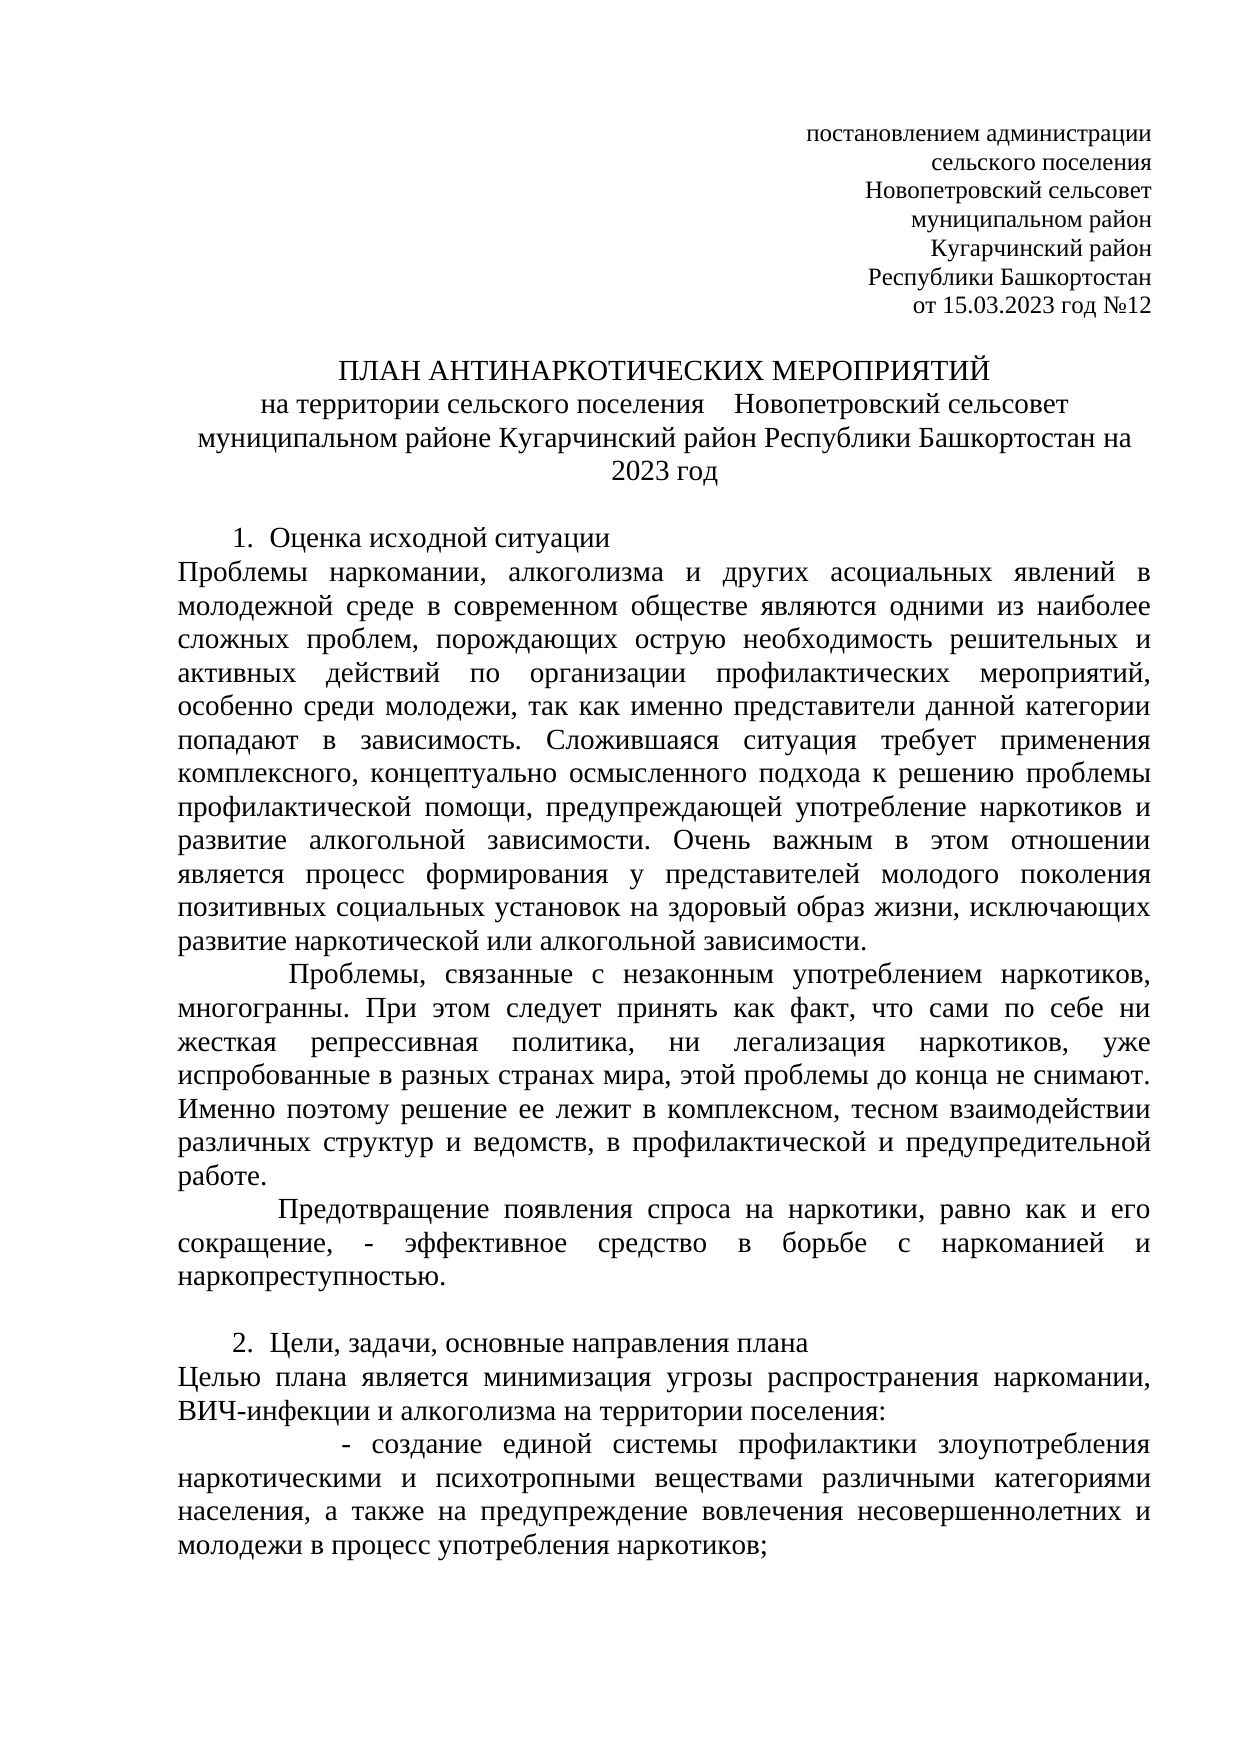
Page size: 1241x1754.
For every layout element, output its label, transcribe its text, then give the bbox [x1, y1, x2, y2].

text Проблемы, связанные с незаконным употреблением наркотиков, многогранны. При этом следует принять как факт, что сами по себе ни жесткая репрессивная политика, ни легализация наркотиков, уже испробованные в разных странах мира, этой проблемы до конца не снимают. Именно поэтому решение ее лежит в комплексном, тесном взаимодействии различных структур и ведомств, в профилактической и предупредительной работе. [177, 957, 1152, 1191]
text сельского поселения [177, 147, 1152, 176]
text Целью плана является минимизация угрозы распространения наркомании, ВИЧ-инфекции и алкоголизма на территории поселения: [177, 1359, 1152, 1426]
list Оценка исходной ситуации [232, 521, 1152, 554]
list Цели, задачи, основные направления плана [232, 1326, 1152, 1359]
text Новопетровский сельсовет [177, 176, 1152, 204]
text на территории сельского поселения Новопетровский сельсовет муниципальном районе Кугарчинский район Республики Башкортостан на 2023 год [177, 386, 1152, 487]
text муниципальном район [177, 204, 1152, 233]
text - создание единой системы профилактики злоупотребления наркотическими и психотропными веществами различными категориями населения, а также на предупреждение вовлечения несовершеннолетних и молодежи в процесс употребления наркотиков; [177, 1426, 1152, 1560]
text ПЛАН АНТИНАРКОТИЧЕСКИХ МЕРОПРИЯТИЙ [177, 353, 1152, 386]
text Предотвращение появления спроса на наркотики, равно как и его сокращение, - эффективное средство в борьбе с наркоманией и наркопреступностью. [177, 1191, 1152, 1292]
text Республики Башкортостан [177, 262, 1152, 291]
text постановлением администрации [177, 118, 1152, 147]
text Кугарчинский район [177, 233, 1152, 262]
text Проблемы наркомании, алкоголизма и других асоциальных явлений в молодежной среде в современном обществе являются одними из наиболее сложных проблем, порождающих острую необходимость решительных и активных действий по организации профилактических мероприятий, особенно среди молодежи, так как именно представители данной категории попадают в зависимость. Сложившаяся ситуация требует применения комплексного, концептуально осмысленного подхода к решению проблемы профилактической помощи, предупреждающей употребление наркотиков и развитие алкогольной зависимости. Очень важным в этом отношении является процесс формирования у представителей молодого поколения позитивных социальных установок на здоровый образ жизни, исключающих развитие наркотической или алкогольной зависимости. [177, 554, 1152, 957]
text от 15.03.2023 год №12 [177, 291, 1152, 319]
